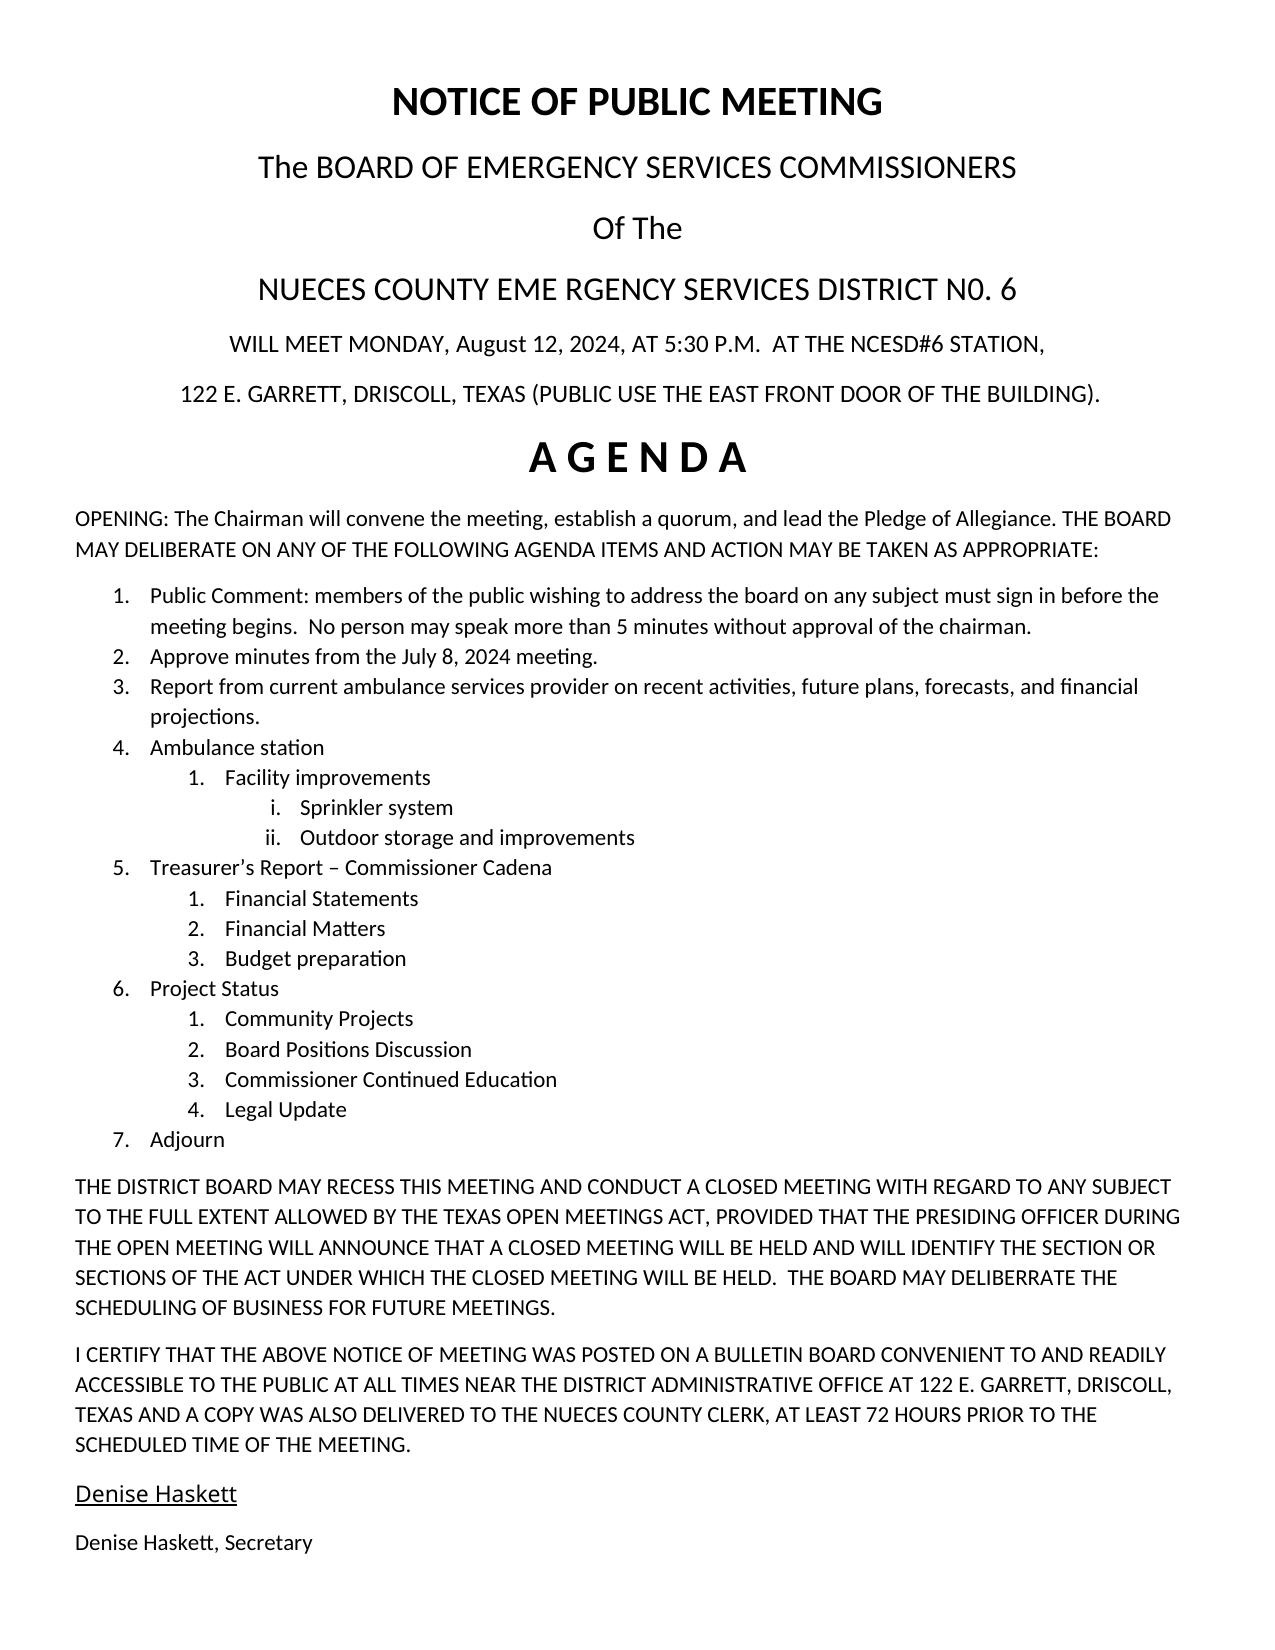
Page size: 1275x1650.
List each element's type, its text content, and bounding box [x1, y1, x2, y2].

text I CERTIFY THAT THE ABOVE NOTICE OF MEETING WAS POSTED ON A BULLETIN BOARD CONVENIENT TO AND READILY ACCESSIBLE TO THE PUBLIC AT ALL TIMES NEAR THE DISTRICT ADMINISTRATIVE OFFICE AT 122 E. GARRETT, DRISCOLL, TEXAS AND A COPY WAS ALSO DELIVERED TO THE NUECES COUNTY CLERK, AT LEAST 72 HOURS PRIOR TO THE SCHEDULED TIME OF THE MEETING. [75, 1340, 1200, 1459]
text WILL MEET MONDAY, August 12, 2024, AT 5:30 P.M. AT THE NCESD#6 STATION, [75, 328, 1200, 359]
text Denise Haskett, Secretary [75, 1528, 1200, 1556]
list Legal Update [187, 1095, 1200, 1123]
text Of The [75, 207, 1200, 248]
list Budget preparation [187, 944, 1200, 972]
list Outdoor storage and improvements [281, 823, 1200, 851]
text THE DISTRICT BOARD MAY RECESS THIS MEETING AND CONDUCT A CLOSED MEETING WITH REGARD TO ANY SUBJECT TO THE FULL EXTENT ALLOWED BY THE TEXAS OPEN MEETINGS ACT, PROVIDED THAT THE PRESIDING OFFICER DURING THE OPEN MEETING WILL ANNOUNCE THAT A CLOSED MEETING WILL BE HELD AND WILL IDENTIFY THE SECTION OR SECTIONS OF THE ACT UNDER WHICH THE CLOSED MEETING WILL BE HELD. THE BOARD MAY DELIBERRATE THE SCHEDULING OF BUSINESS FOR FUTURE MEETINGS. [75, 1172, 1200, 1321]
list Sprinkler system [281, 793, 1200, 821]
list Community Projects [187, 1004, 1200, 1033]
text Denise Haskett [75, 1477, 1200, 1509]
list Project Status [112, 974, 1200, 1002]
text 122 E. GARRETT, DRISCOLL, TEXAS (PUBLIC USE THE EAST FRONT DOOR OF THE BUILDING). [75, 378, 1200, 408]
text The BOARD OF EMERGENCY SERVICES COMMISSIONERS [75, 147, 1200, 187]
list Ambulance station [112, 733, 1200, 761]
list Report from current ambulance services provider on recent activities, future plans, forecasts, and financial projections. [112, 672, 1200, 731]
text OPENING: The Chairman will convene the meeting, establish a quorum, and lead the Pledge of Allegiance. THE BOARD MAY DELIBERATE ON ANY OF THE FOLLOWING AGENDA ITEMS AND ACTION MAY BE TAKEN AS APPROPRIATE: [75, 504, 1200, 563]
list Treasurer’s Report – Commissioner Cadena [112, 853, 1200, 882]
list Commissioner Continued Education [187, 1065, 1200, 1093]
list Adjourn [112, 1125, 1200, 1153]
text NUECES COUNTY EME RGENCY SERVICES DISTRICT N0. 6 [75, 268, 1200, 308]
list Facility improvements [187, 763, 1200, 791]
list Approve minutes from the July 8, 2024 meeting. [112, 642, 1200, 670]
text NOTICE OF PUBLIC MEETING [75, 75, 1200, 126]
text A G E N D A [75, 428, 1200, 483]
list Public Comment: members of the public wishing to address the board on any subject must sign in before the meeting begins. No person may speak more than 5 minutes without approval of the chairman. [112, 582, 1200, 640]
list Financial Matters [187, 914, 1200, 942]
list Board Positions Discussion [187, 1035, 1200, 1063]
list Financial Statements [187, 884, 1200, 912]
